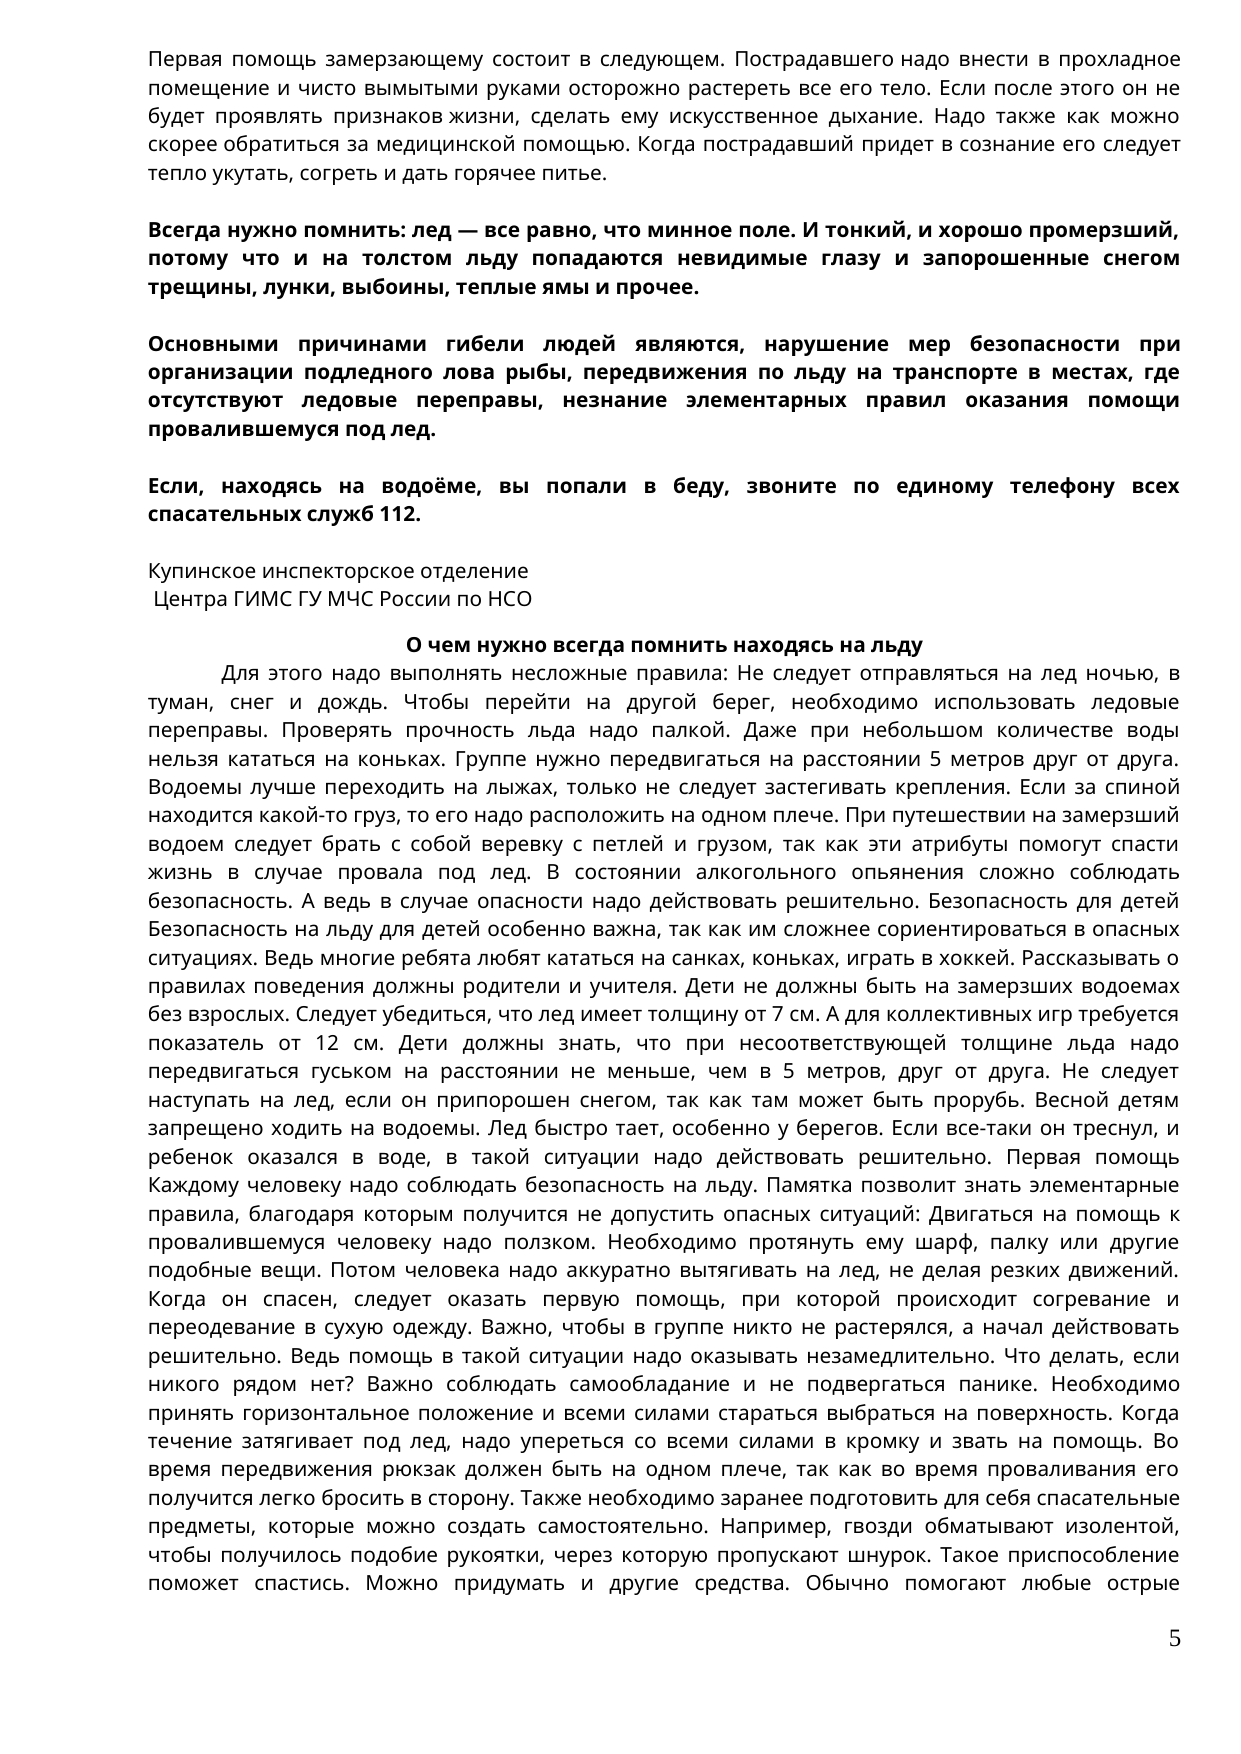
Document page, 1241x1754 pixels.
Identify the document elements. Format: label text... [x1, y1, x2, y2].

text Центра ГИМС ГУ МЧС России по НСО [148, 584, 1181, 613]
subtitle О чем нужно всегда помнить находясь на льду [148, 613, 1181, 658]
text Если, находясь на водоёме, вы попали в беду, звоните по единому телефону всех спасательных служб 112. [148, 471, 1181, 528]
text Купинское инспекторское отделение [148, 556, 1181, 584]
text Основными причинами гибели людей являются, нарушение мер безопасности при организации подледного лова рыбы, передвижения по льду на транспорте в местах, где отсутствуют ледовые переправы, незнание элементарных правил оказания помощи провалившемуся под лед. [148, 329, 1181, 442]
text Всегда нужно помнить: лед — все равно, что минное поле. И тонкий, и хорошо промерзший, потому что и на толстом льду попадаются невидимые глазу и запорошенные снегом трещины, лунки, выбоины, теплые ямы и прочее. [148, 215, 1181, 300]
text Первая помощь замерзающему состоит в следующем. Пострадавшего надо внести в прохладное помещение и чисто вымытыми руками осторожно растереть все его тело. Если после этого он не будет проявлять признаков жизни, сделать ему искусственное дыхание. Надо также как можно скорее обратиться за медицинской помощью. Когда пострадавший придет в сознание его следует тепло укутать, согреть и дать горячее питье. [148, 44, 1181, 186]
